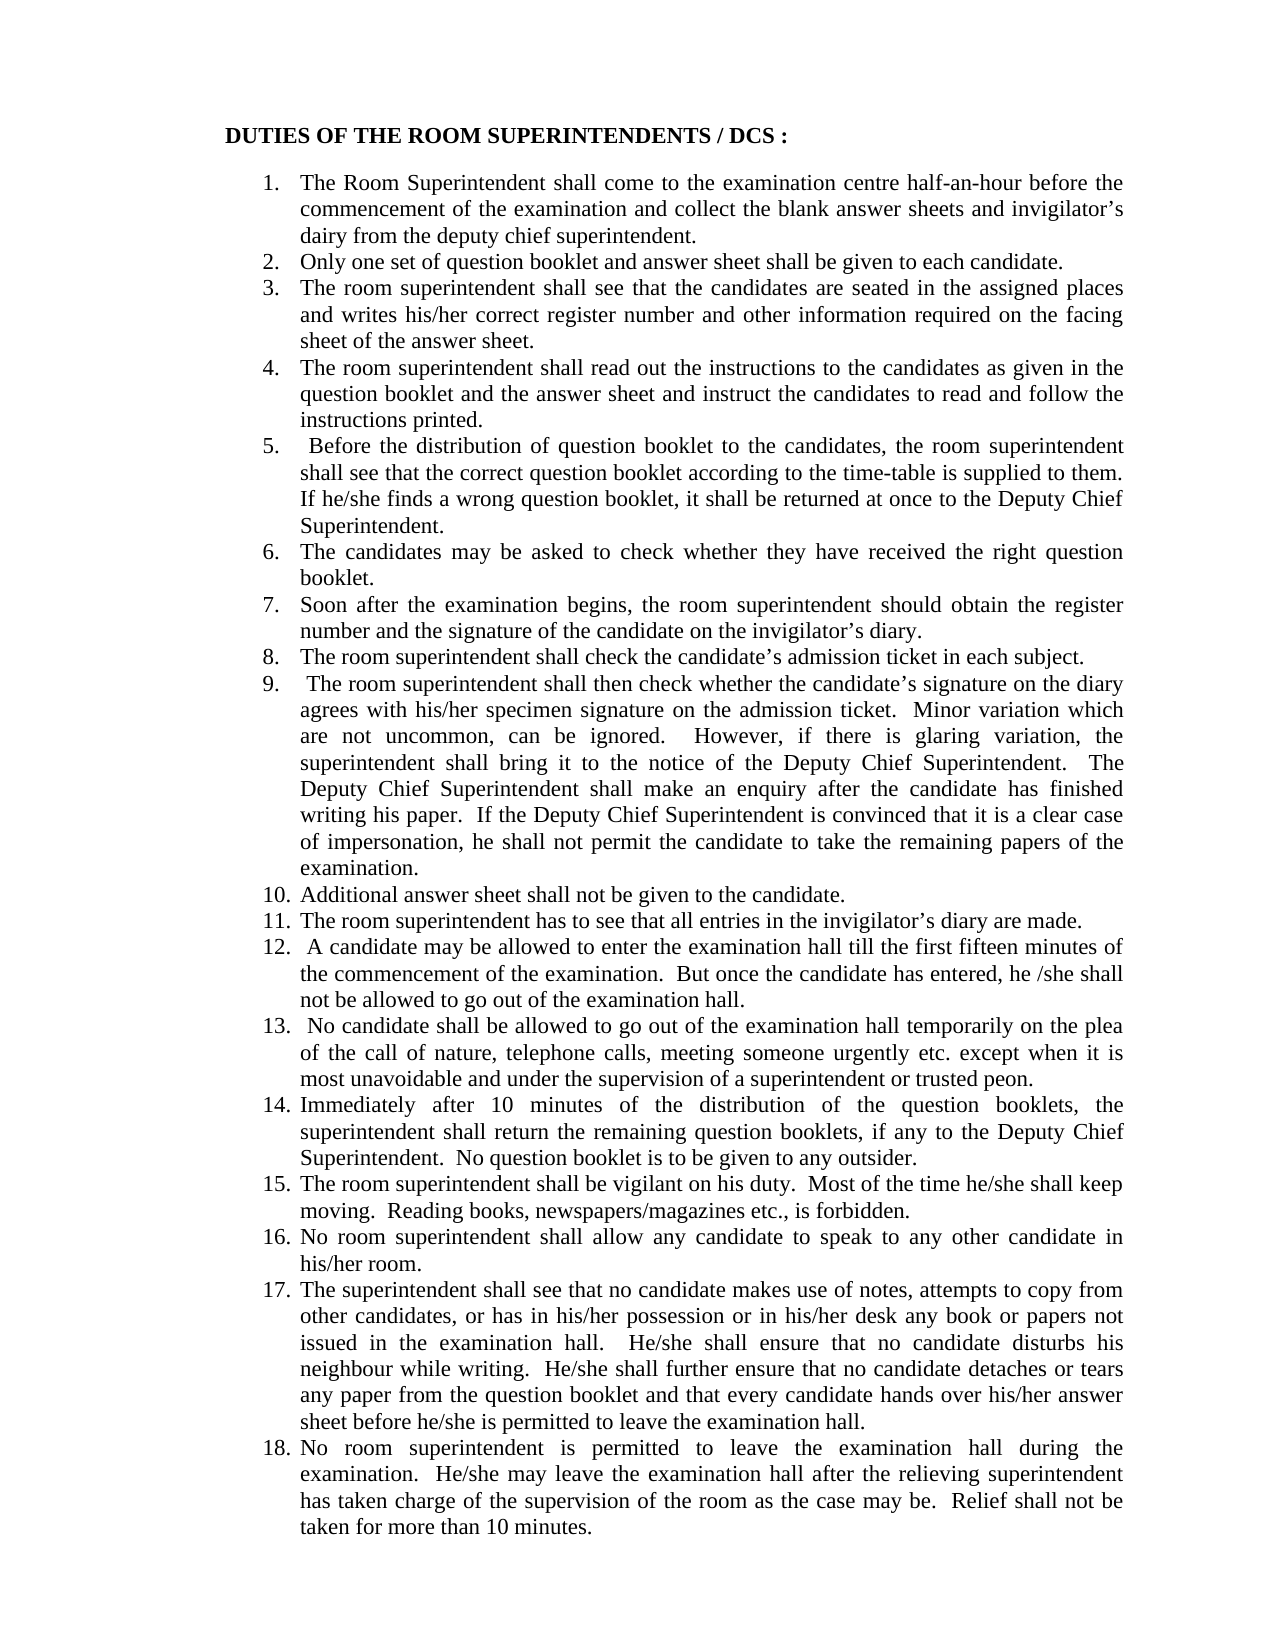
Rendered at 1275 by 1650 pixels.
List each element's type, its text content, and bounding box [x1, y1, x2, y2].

list Immediately after 10 minutes of the distribution of the question booklets, the superintendent shall return the remaining question booklets, if any to the Deputy Chief Superintendent. No question booklet is to be given to any outsider. [262, 1091, 1125, 1171]
list The room superintendent shall check the candidate’s admission ticket in each subject. [262, 643, 1125, 670]
list A candidate may be allowed to enter the examination hall till the first fifteen minutes of the commencement of the examination. But once the candidate has entered, he /she shall not be allowed to go out of the examination hall. [262, 933, 1125, 1012]
list The candidates may be asked to check whether they have received the right question booklet. [262, 538, 1125, 591]
list Soon after the examination begins, the room superintendent should obtain the register number and the signature of the candidate on the invigilator’s diary. [262, 591, 1125, 643]
list The room superintendent shall then check whether the candidate’s signature on the diary agrees with his/her specimen signature on the admission ticket. Minor variation which are not uncommon, can be ignored. However, if there is glaring variation, the superintendent shall bring it to the notice of the Deputy Chief Superintendent. The Deputy Chief Superintendent shall make an enquiry after the candidate has finished writing his paper. If the Deputy Chief Superintendent is convinced that it is a clear case of impersonation, he shall not permit the candidate to take the remaining papers of the examination. [262, 670, 1125, 881]
list The room superintendent shall see that the candidates are seated in the assigned places and writes his/her correct register number and other information required on the facing sheet of the answer sheet. [262, 274, 1125, 353]
text DUTIES OF THE ROOM SUPERINTENDENTS / DCS : [225, 122, 1125, 148]
list The room superintendent shall be vigilant on his duty. Most of the time he/she shall keep moving. Reading books, newspapers/magazines etc., is forbidden. [262, 1171, 1125, 1223]
list Only one set of question booklet and answer sheet shall be given to each candidate. [262, 248, 1125, 274]
list No room superintendent is permitted to leave the examination hall during the examination. He/she may leave the examination hall after the relieving superintendent has taken charge of the supervision of the room as the case may be. Relief shall not be taken for more than 10 minutes. [262, 1434, 1125, 1539]
list The Room Superintendent shall come to the examination centre half-an-hour before the commencement of the examination and collect the blank answer sheets and invigilator’s dairy from the deputy chief superintendent. [262, 169, 1125, 248]
list No candidate shall be allowed to go out of the examination hall temporarily on the plea of the call of nature, telephone calls, meeting someone urgently etc. except when it is most unavoidable and under the supervision of a superintendent or trusted peon. [262, 1012, 1125, 1091]
list The room superintendent has to see that all entries in the invigilator’s diary are made. [262, 907, 1125, 933]
list Additional answer sheet shall not be given to the candidate. [262, 881, 1125, 907]
list The room superintendent shall read out the instructions to the candidates as given in the question booklet and the answer sheet and instruct the candidates to read and follow the instructions printed. [262, 353, 1125, 433]
list No room superintendent shall allow any candidate to speak to any other candidate in his/her room. [262, 1223, 1125, 1276]
list The superintendent shall see that no candidate makes use of notes, attempts to copy from other candidates, or has in his/her possession or in his/her desk any book or papers not issued in the examination hall. He/she shall ensure that no candidate disturbs his neighbour while writing. He/she shall further ensure that no candidate detaches or tears any paper from the question booklet and that every candidate hands over his/her answer sheet before he/she is permitted to leave the examination hall. [262, 1276, 1125, 1434]
list Before the distribution of question booklet to the candidates, the room superintendent shall see that the correct question booklet according to the time-table is supplied to them. If he/she finds a wrong question booklet, it shall be returned at once to the Deputy Chief Superintendent. [262, 433, 1125, 538]
